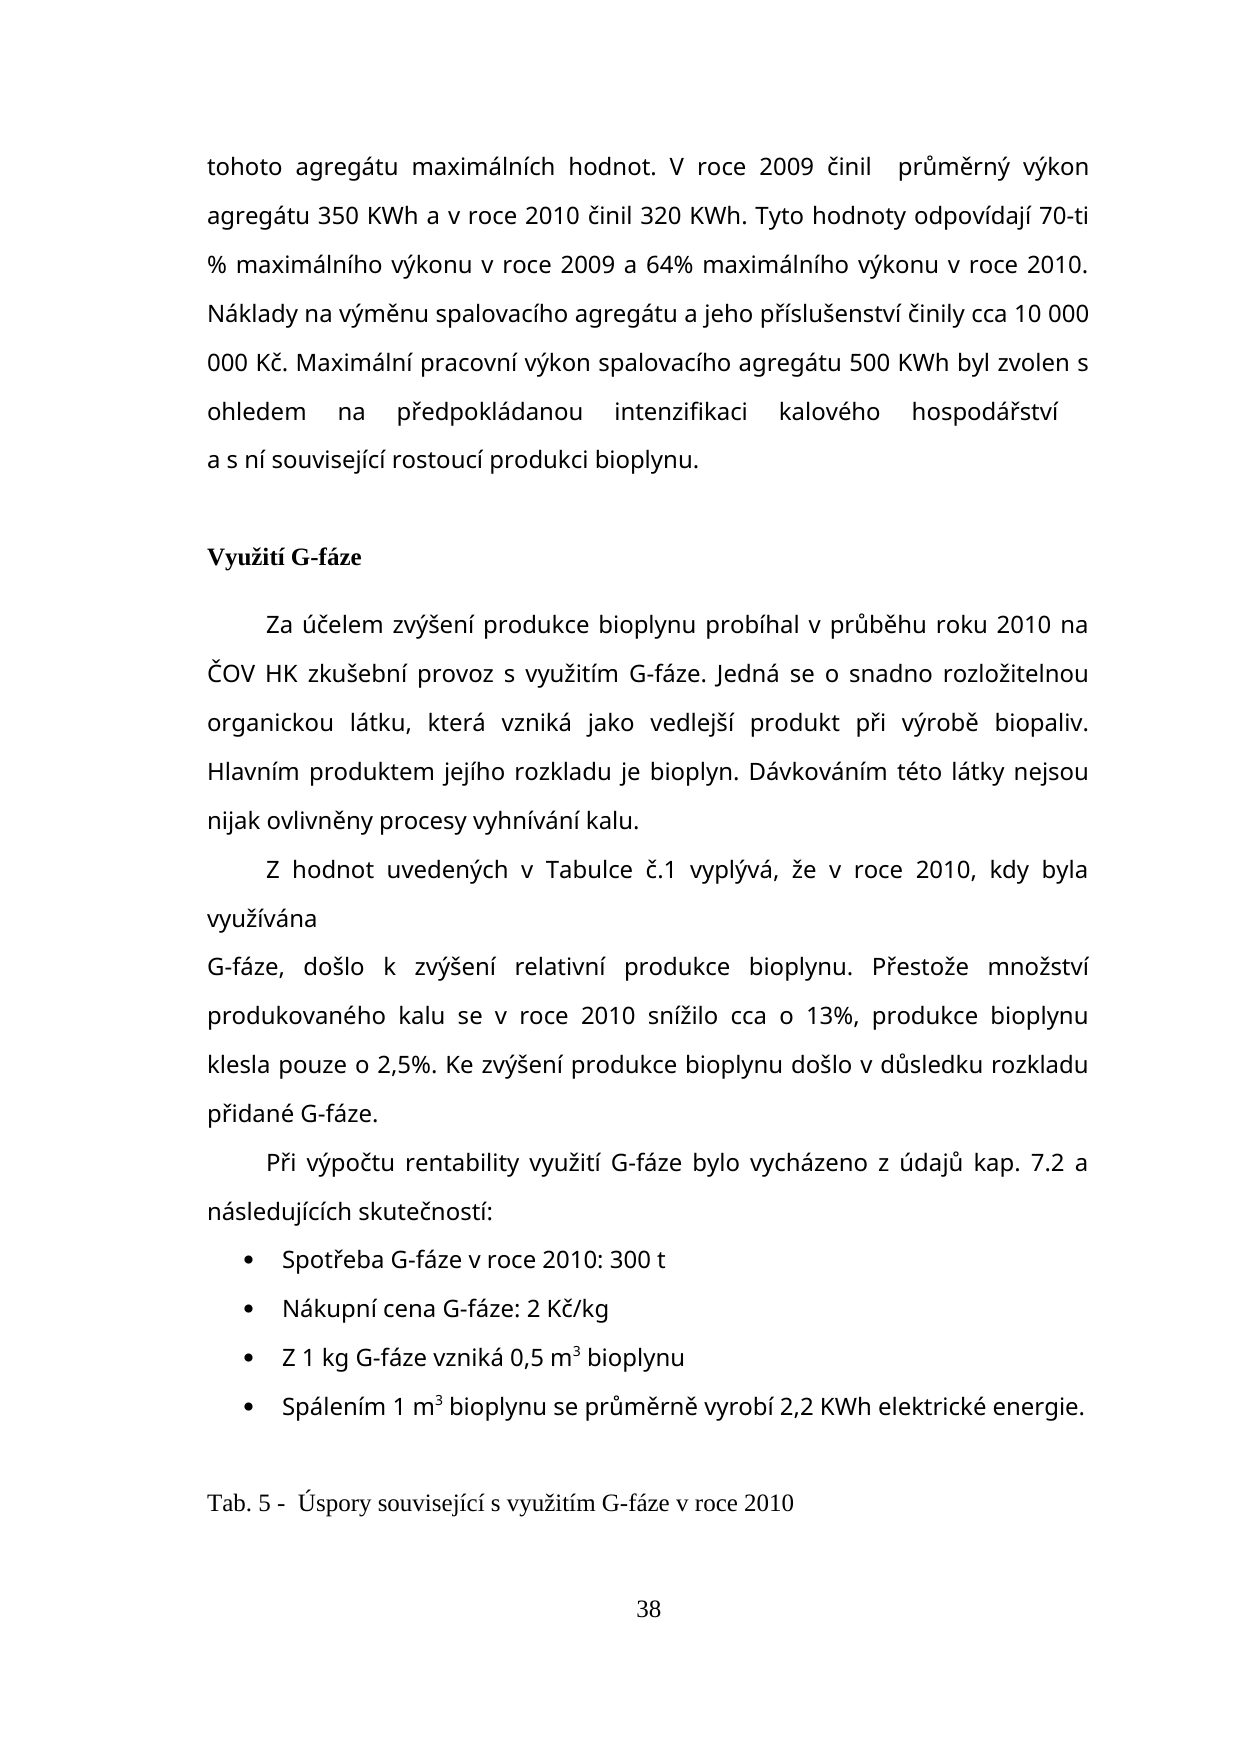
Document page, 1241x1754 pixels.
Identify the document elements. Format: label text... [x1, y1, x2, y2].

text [207, 150, 1090, 476]
list Spotřeba G-fáze v roce 2010: 300 t [244, 1243, 1090, 1276]
text Tab. 5 - Úspory související s využitím G-fáze v roce 2010 [207, 1488, 1090, 1516]
text Využití G-fáze [207, 542, 1090, 571]
list Z 1 kg G-fáze vzniká 0,5 m3 bioplynu [244, 1341, 1090, 1374]
text Za účelem zvýšení produkce bioplynu probíhal v průběhu roku 2010 na ČOV HK zkušební provoz s využitím G-fáze. Jedná se o snadno rozložitelnou organickou látku, která vzniká jako vedlejší produkt při výrobě biopaliv. Hlavním produktem jejího rozkladu je bioplyn. Dávkováním této látky nejsou nijak ovlivněny procesy vyhnívání kalu. [207, 608, 1090, 836]
list Nákupní cena G-fáze: 2 Kč/kg [244, 1292, 1090, 1325]
list Spálením 1 m3 bioplynu se průměrně vyrobí 2,2 KWh elektrické energie. [244, 1390, 1090, 1422]
text Z hodnot uvedených v Tabulce č.1 vyplývá, že v roce 2010, kdy byla využívána G-fáze, došlo k zvýšení relativní produkce bioplynu. Přestože množství produkovaného kalu se v roce 2010 snížilo cca o 13%, produkce bioplynu klesla pouze o 2,5%. Ke zvýšení produkce bioplynu došlo v důsledku rozkladu přidané G-fáze. [207, 852, 1090, 1129]
text Při výpočtu rentability využití G-fáze bylo vycházeno z údajů kap. 7.2 a následujících skutečností: [207, 1146, 1090, 1227]
